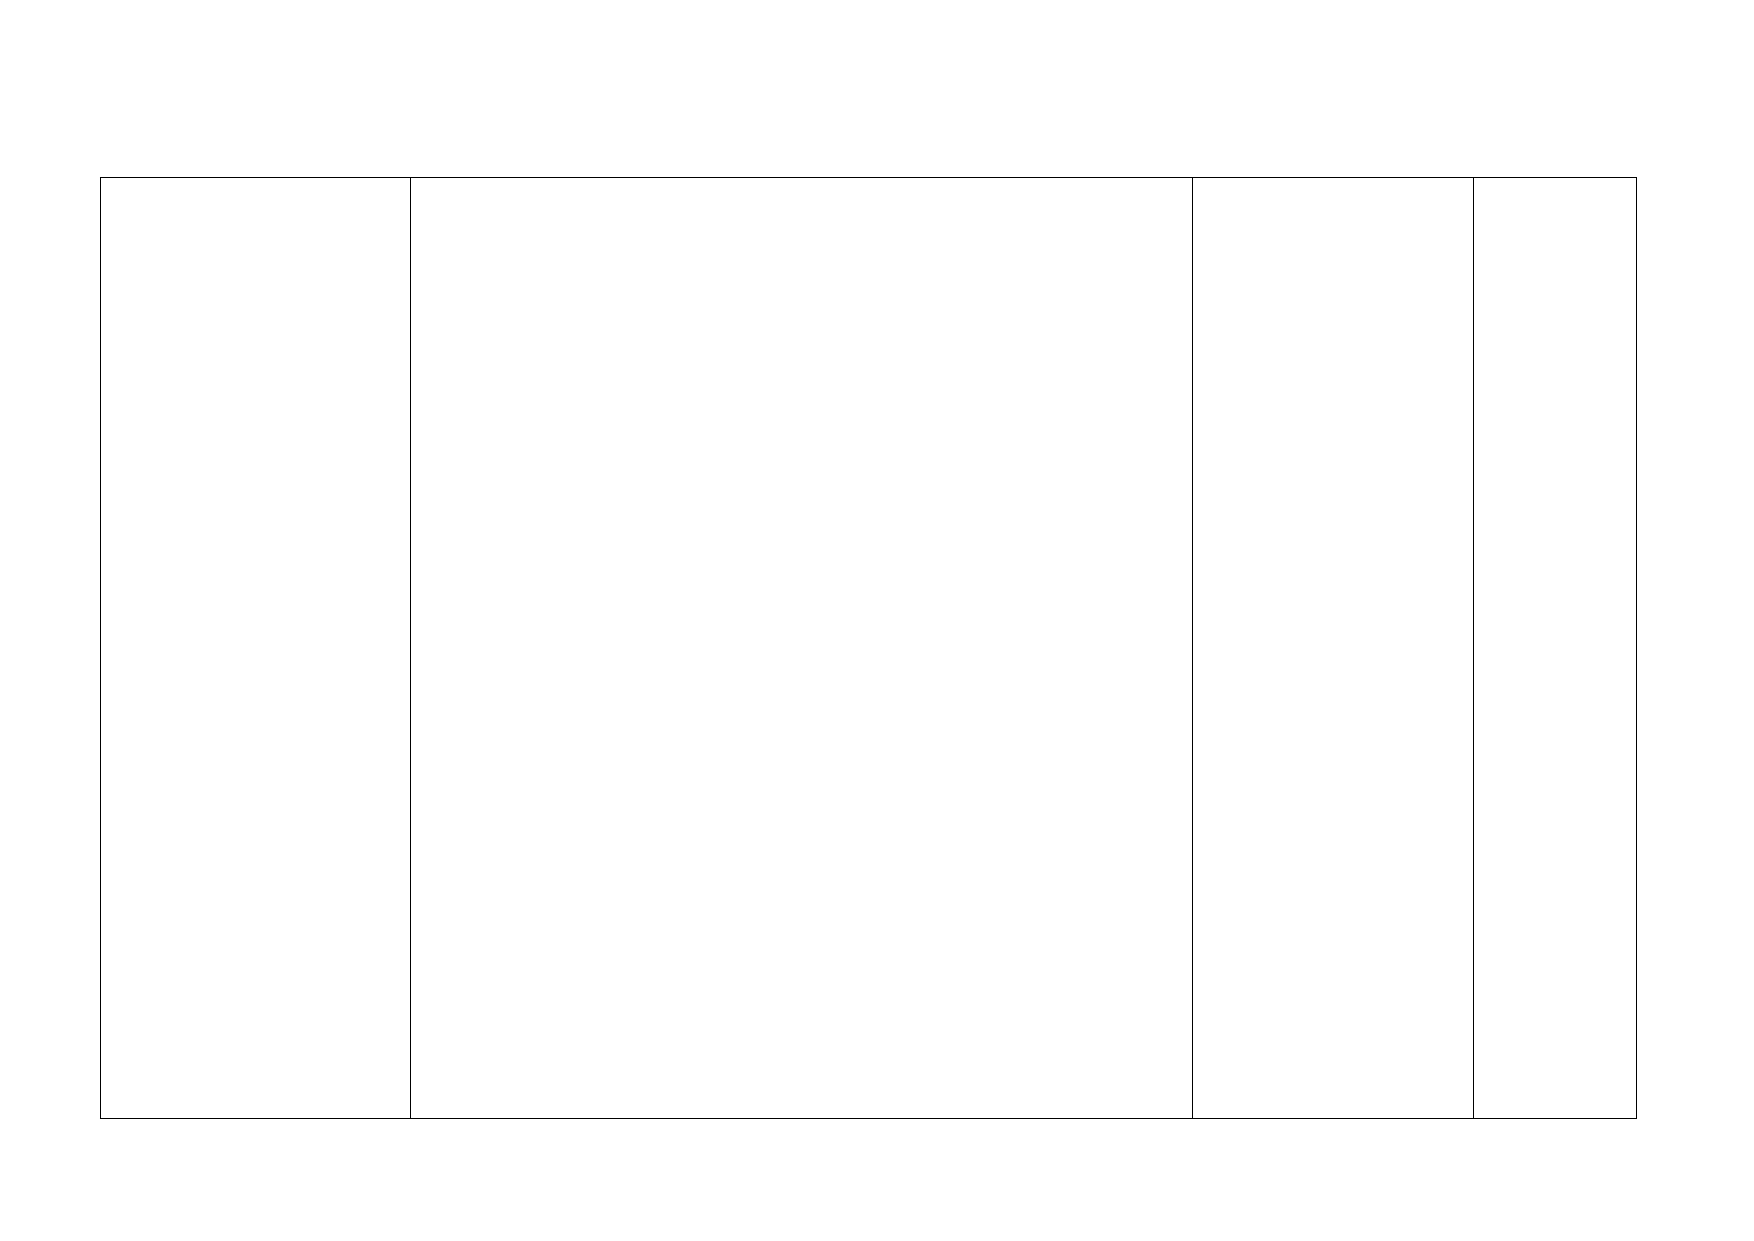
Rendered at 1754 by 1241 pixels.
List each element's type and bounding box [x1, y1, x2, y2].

table_cell [1474, 178, 1636, 1117]
table_cell [1193, 178, 1473, 1117]
table_cell [411, 178, 1192, 1117]
table_cell [101, 178, 410, 1117]
